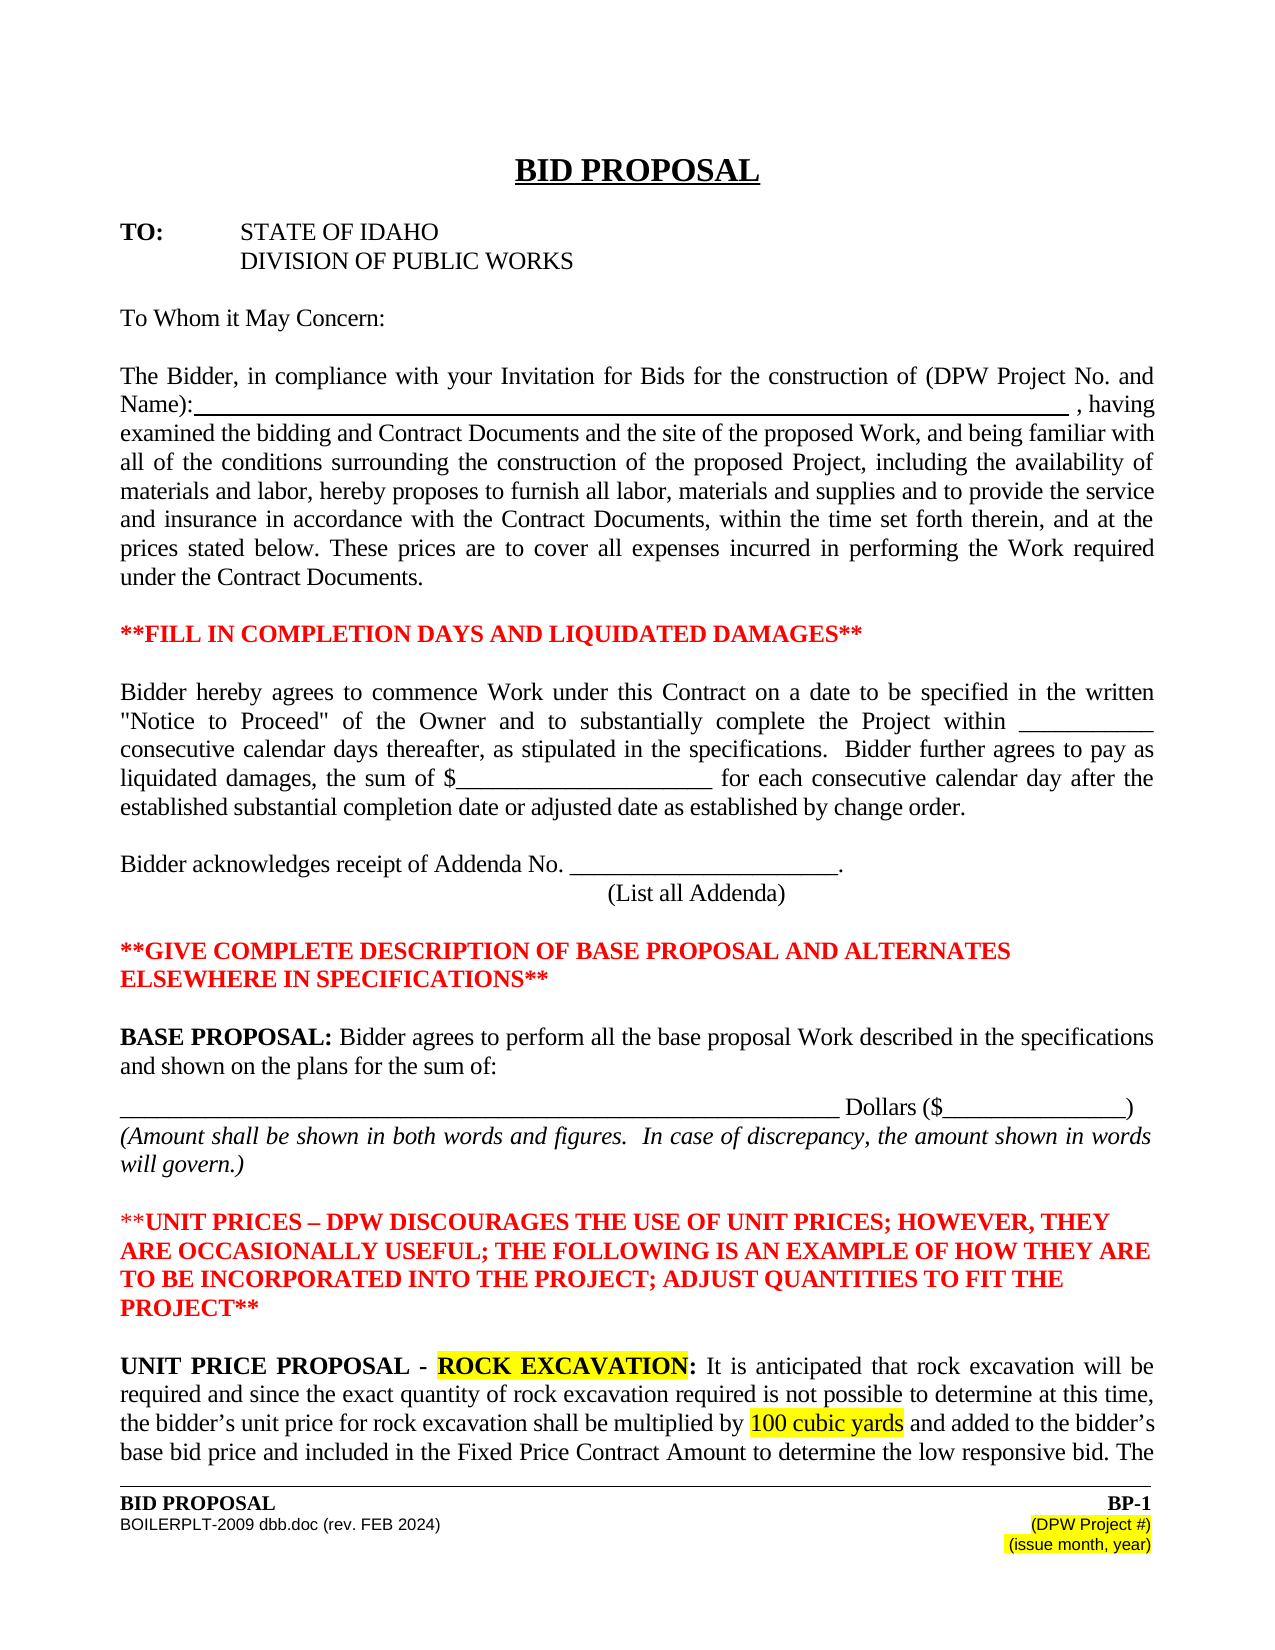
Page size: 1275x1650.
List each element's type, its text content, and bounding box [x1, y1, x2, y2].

text BASE PROPOSAL: Bidder agrees to perform all the base proposal Work described in the specifications and shown on the plans for the sum of: [120, 1022, 1155, 1079]
text (List all Addenda) [120, 878, 1155, 907]
text Bidder acknowledges receipt of Addenda No. ______________________. [120, 849, 1155, 878]
text **UNIT PRICES – DPW DISCOURAGES THE USE OF UNIT PRICES; HOWEVER, THEY ARE OCCASIONALLY USEFUL; THE FOLLOWING IS AN EXAMPLE OF HOW THEY ARE TO BE INCORPORATED INTO THE PROJECT; ADJUST QUANTITIES TO FIT THE PROJECT** [120, 1207, 1155, 1322]
text To Whom it May Concern: [120, 303, 1155, 332]
text **GIVE COMPLETE DESCRIPTION OF BASE PROPOSAL AND ALTERNATES ELSEWHERE IN SPECIFICATIONS** [120, 936, 1155, 993]
text The Bidder, in compliance with your Invitation for Bids for the construction of (DPW Project No. and Name): , having examined the bidding and Contract Documents and the site of the proposed Work, and being familiar with all of the conditions surrounding the construction of the proposed Project, including the availability of materials and labor, hereby proposes to furnish all labor, materials and supplies and to provide the service and insurance in accordance with the Contract Documents, within the time set forth therein, and at the prices stated below. These prices are to cover all expenses incurred in performing the Work required under the Contract Documents. [120, 361, 1155, 591]
text Bidder hereby agrees to commence Work under this Contract on a date to be specified in the written "Notice to Proceed" of the Owner and to substantially complete the Project within ___________ consecutive calendar days thereafter, as stipulated in the specifications. Bidder further agrees to pay as liquidated damages, the sum of $_____________________ for each consecutive calendar day after the established substantial completion date or adjusted date as established by change order. [120, 677, 1155, 821]
text DIVISION OF PUBLIC WORKS [120, 246, 1155, 274]
subtitle BID PROPOSAL [120, 150, 1155, 188]
text ___________________________________________________________ Dollars ($_______________) [120, 1092, 1155, 1121]
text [120, 1351, 1155, 1466]
text **FILL IN COMPLETION DAYS AND LIQUIDATED DAMAGES** [120, 619, 1155, 648]
text (Amount shall be shown in both words and figures. In case of discrepancy, the amount shown in words will govern.) [120, 1121, 1155, 1178]
text TO: STATE OF IDAHO [120, 217, 1155, 246]
